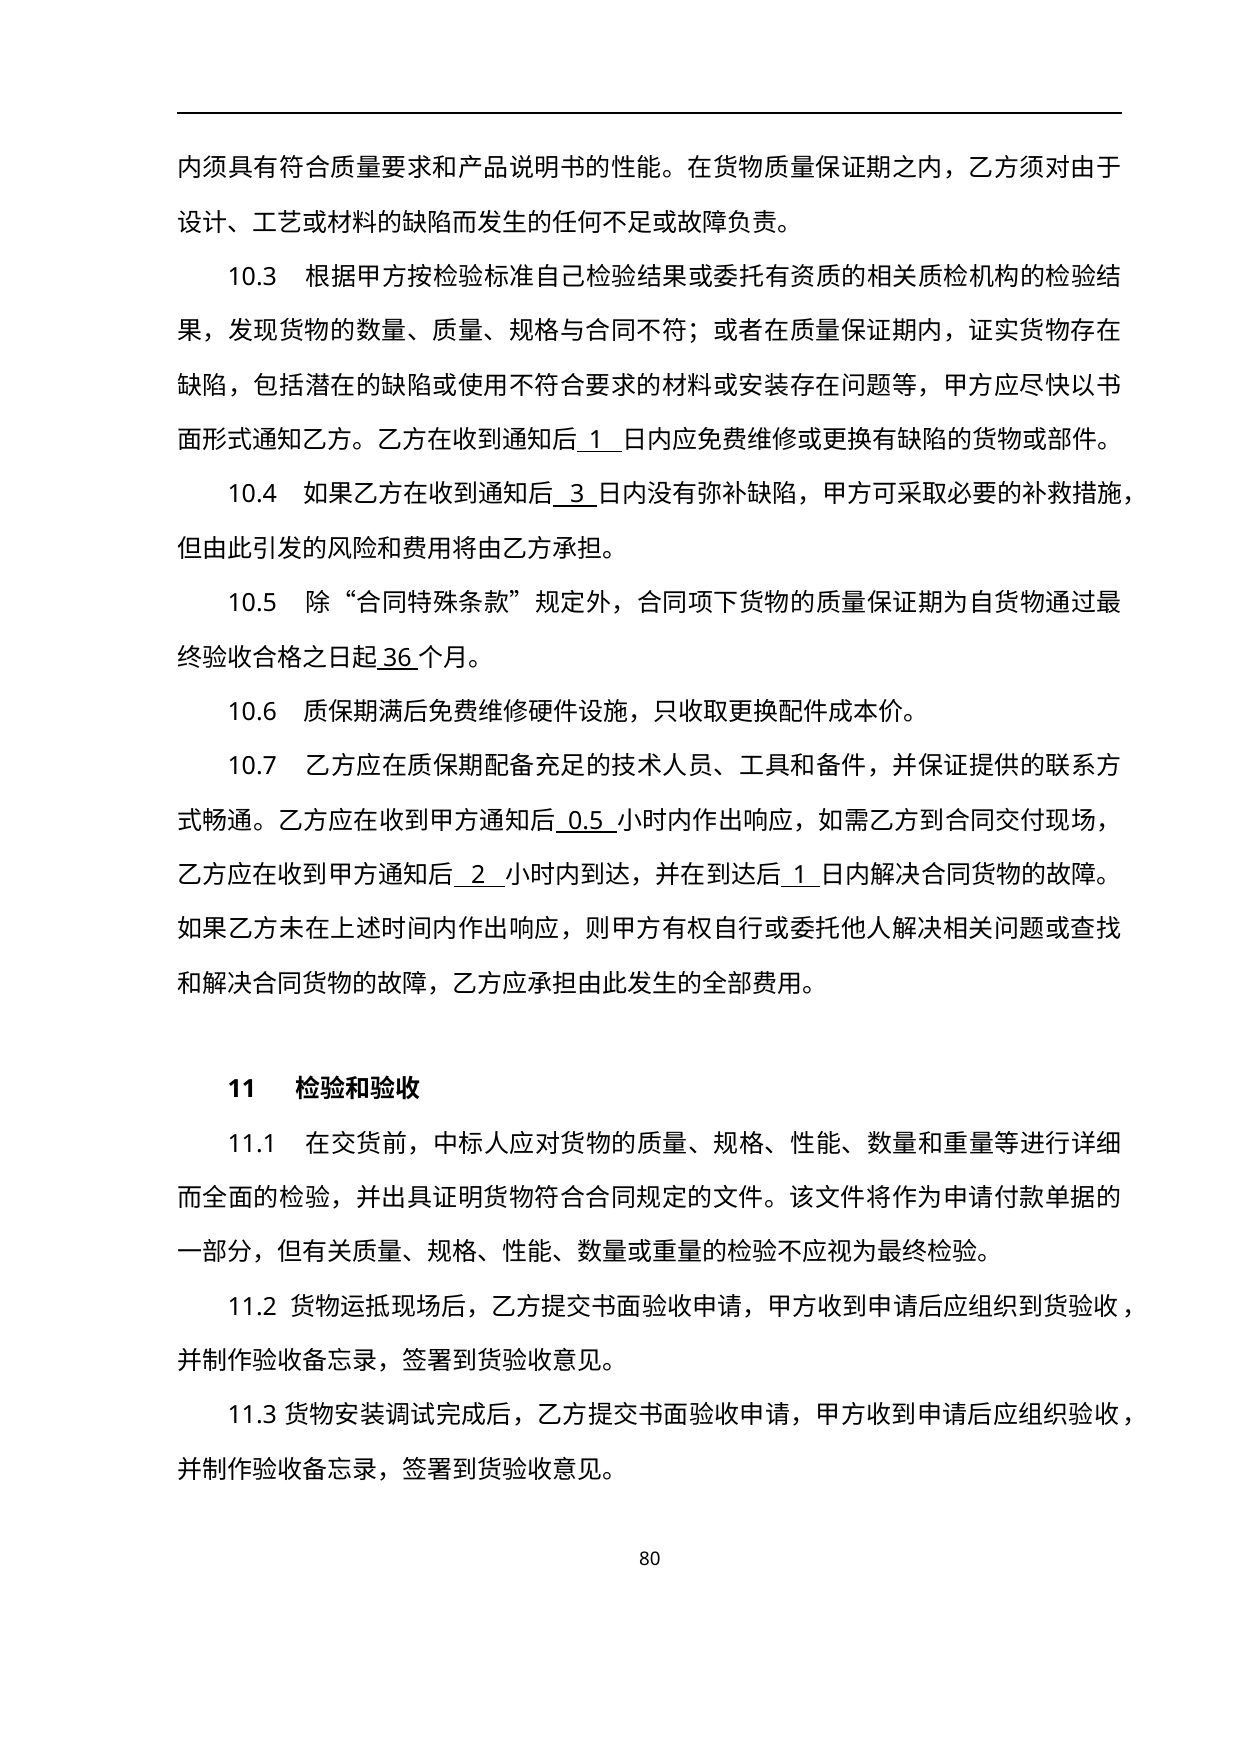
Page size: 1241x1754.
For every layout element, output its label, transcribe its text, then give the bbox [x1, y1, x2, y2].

text 11 检验和验收 [177, 1069, 1122, 1105]
text 10.7 乙方应在质保期配备充足的技术人员、工具和备件，并保证提供的联系方式畅通。乙方应在收到甲方通知后 0.5 小时内作出响应，如需乙方到合同交付现场，乙方应在收到甲方通知后 2 小时内到达，并在到达后 1 日内解决合同货物的故障。如果乙方未在上述时间内作出响应，则甲方有权自行或委托他人解决相关问题或查找和解决合同货物的故障，乙方应承担由此发生的全部费用。 [177, 746, 1122, 999]
text 11.1 在交货前，中标人应对货物的质量、规格、性能、数量和重量等进行详细而全面的检验，并出具证明货物符合合同规定的文件。该文件将作为申请付款单据的一部分，但有关质量、规格、性能、数量或重量的检验不应视为最终检验。 [177, 1123, 1122, 1268]
text 10.4 如果乙方在收到通知后 3 日内没有弥补缺陷，甲方可采取必要的补救措施，但由此引发的风险和费用将由乙方承担。 [177, 474, 1122, 564]
text 10.5 除“合同特殊条款”规定外，合同项下货物的质量保证期为自货物通过最终验收合格之日起 36 个月。 [177, 583, 1122, 673]
text 10.6 质保期满后免费维修硬件设施，只收取更换配件成本价。 [177, 691, 1122, 728]
text 11.2 货物运抵现场后，乙方提交书面验收申请，甲方收到申请后应组织到货验收，并制作验收备忘录，签署到货验收意见。 [177, 1286, 1122, 1377]
text 10.3 根据甲方按检验标准自己检验结果或委托有资质的相关质检机构的检验结果，发现货物的数量、质量、规格与合同不符；或者在质量保证期内，证实货物存在缺陷，包括潜在的缺陷或使用不符合要求的材料或安装存在问题等，甲方应尽快以书面形式通知乙方。乙方在收到通知后 1 日内应免费维修或更换有缺陷的货物或部件。 [177, 256, 1122, 456]
text 11.3 货物安装调试完成后，乙方提交书面验收申请，甲方收到申请后应组织验收，并制作验收备忘录，签署到货验收意见。 [177, 1395, 1122, 1486]
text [177, 148, 1122, 238]
